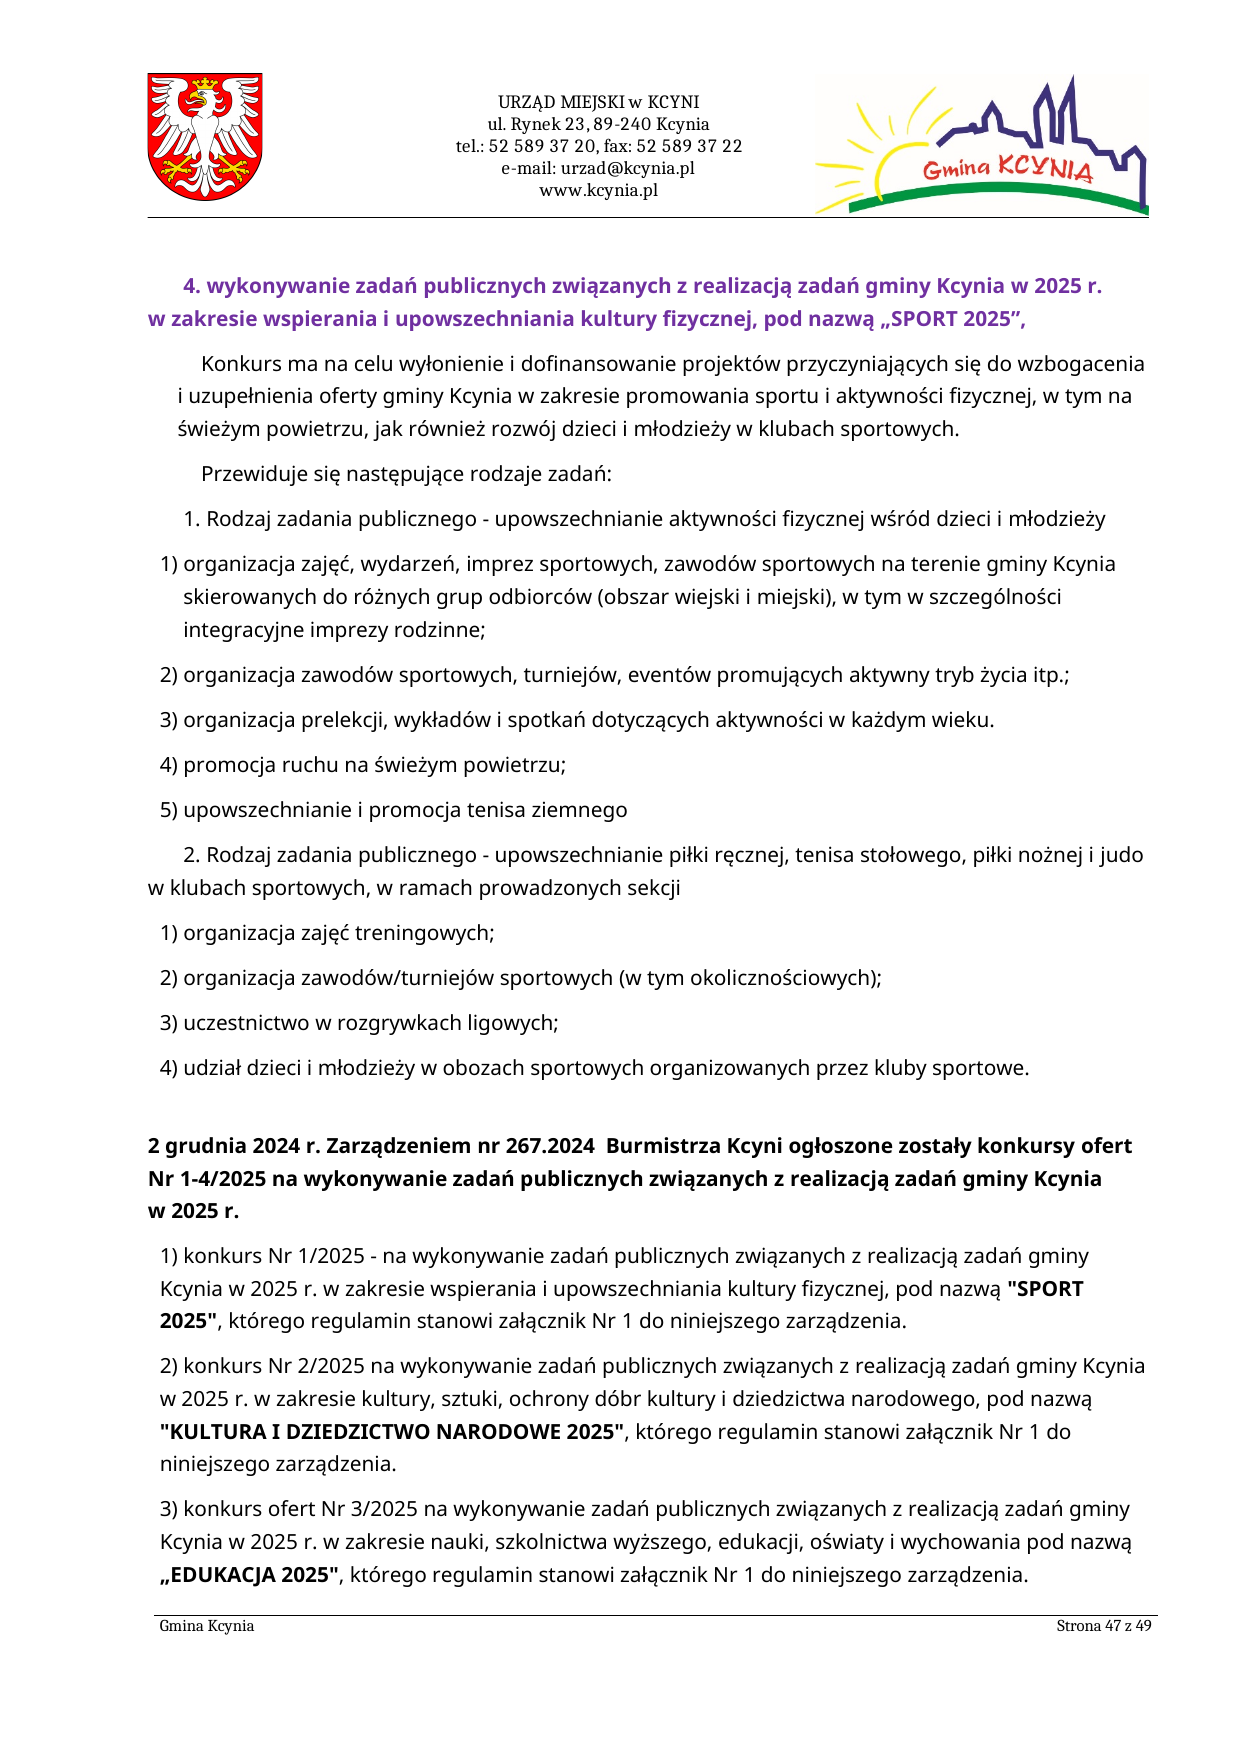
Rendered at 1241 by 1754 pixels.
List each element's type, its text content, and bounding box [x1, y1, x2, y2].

text 2) organizacja zawodów/turniejów sportowych (w tym okolicznościowych); [159, 963, 1152, 992]
text 3) uczestnictwo w rozgrywkach ligowych; [159, 1008, 1152, 1037]
text 1. Rodzaj zadania publicznego - upowszechnianie aktywności fizycznej wśród dzieci i młodzieży [148, 504, 1152, 533]
text 4) udział dzieci i młodzieży w obozach sportowych organizowanych przez kluby sportowe. [159, 1053, 1152, 1082]
text 2. Rodzaj zadania publicznego - upowszechnianie piłki ręcznej, tenisa stołowego, piłki nożnej i judo w klubach sportowych, w ramach prowadzonych sekcji [148, 840, 1152, 901]
text 2 grudnia 2024 r. Zarządzeniem nr 267.2024 Burmistrza Kcyni ogłoszone zostały konkursy ofert Nr 1-4/2025 na wykonywanie zadań publicznych związanych z realizacją zadań gminy Kcynia w 2025 r. [148, 1131, 1152, 1225]
text 2) konkurs Nr 2/2025 na wykonywanie zadań publicznych związanych z realizacją zadań gminy Kcynia w 2025 r. w zakresie kultury, sztuki, ochrony dóbr kultury i dziedzictwa narodowego, pod nazwą "KULTURA I DZIEDZICTWO NARODOWE 2025", którego regulamin stanowi załącznik Nr 1 do niniejszego zarządzenia. [159, 1352, 1152, 1478]
text 2) organizacja zawodów sportowych, turniejów, eventów promujących aktywny tryb życia itp.; [159, 660, 1152, 688]
text 4) promocja ruchu na świeżym powietrzu; [159, 750, 1152, 778]
text Konkurs ma na celu wyłonienie i dofinansowanie projektów przyczyniających się do wzbogacenia i uzupełnienia oferty gminy Kcynia w zakresie promowania sportu i aktywności fizycznej, w tym na świeżym powietrzu, jak również rozwój dzieci i młodzieży w klubach sportowych. [177, 349, 1152, 443]
text Przewiduje się następujące rodzaje zadań: [177, 459, 1152, 488]
text 5) upowszechnianie i promocja tenisa ziemnego [159, 795, 1152, 824]
text 1) organizacja zajęć, wydarzeń, imprez sportowych, zawodów sportowych na terenie gminy Kcynia skierowanych do różnych grup odbiorców (obszar wiejski i miejski), w tym w szczególności integracyjne imprezy rodzinne; [159, 549, 1152, 643]
text 1) konkurs Nr 1/2025 - na wykonywanie zadań publicznych związanych z realizacją zadań gminy Kcynia w 2025 r. w zakresie wspierania i upowszechniania kultury fizycznej, pod nazwą "SPORT 2025", którego regulamin stanowi załącznik Nr 1 do niniejszego zarządzenia. [159, 1241, 1152, 1335]
text 3) konkurs ofert Nr 3/2025 na wykonywanie zadań publicznych związanych z realizacją zadań gminy Kcynia w 2025 r. w zakresie nauki, szkolnictwa wyższego, edukacji, oświaty i wychowania pod nazwą „EDUKACJA 2025", którego regulamin stanowi załącznik Nr 1 do niniejszego zarządzenia. [159, 1494, 1152, 1588]
text 4. wykonywanie zadań publicznych związanych z realizacją zadań gminy Kcynia w 2025 r. w zakresie wspierania i upowszechniania kultury fizycznej, pod nazwą „SPORT 2025”, [148, 271, 1152, 332]
text 1) organizacja zajęć treningowych; [159, 918, 1152, 946]
text 3) organizacja prelekcji, wykładów i spotkań dotyczących aktywności w każdym wieku. [159, 705, 1152, 733]
